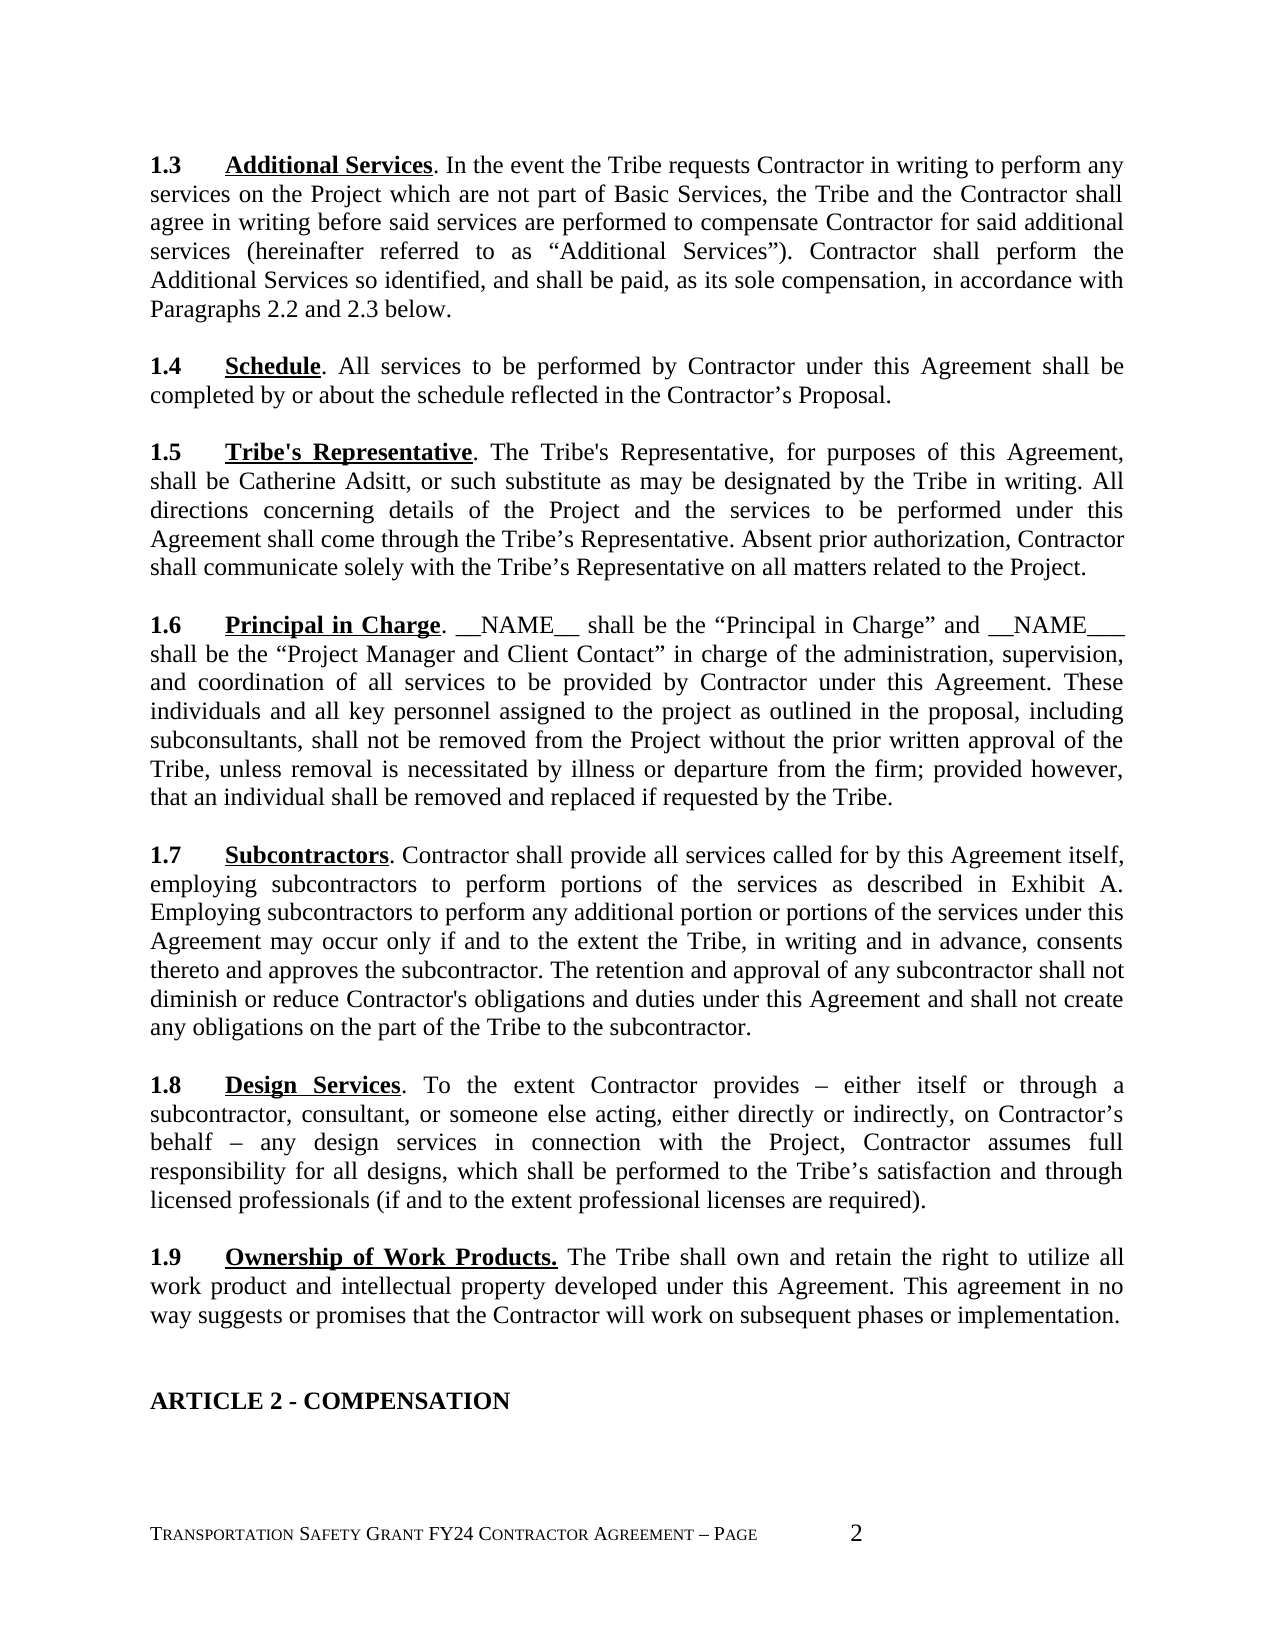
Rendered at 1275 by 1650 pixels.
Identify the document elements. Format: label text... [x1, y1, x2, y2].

text 1.8 Design Services. To the extent Contractor provides – either itself or through a subcontractor, consultant, or someone else acting, either directly or indirectly, on Contractor’s behalf – any design services in connection with the Project, Contractor assumes full responsibility for all designs, which shall be performed to the Tribe’s satisfaction and through licensed professionals (if and to the extent professional licenses are required). [150, 1070, 1125, 1214]
text 1.7 Subcontractors. Contractor shall provide all services called for by this Agreement itself, employing subcontractors to perform portions of the services as described in Exhibit A. Employing subcontractors to perform any additional portion or portions of the services under this Agreement may occur only if and to the extent the Tribe, in writing and in advance, consents thereto and approves the subcontractor. The retention and approval of any subcontractor shall not diminish or reduce Contractor's obligations and duties under this Agreement and shall not create any obligations on the part of the Tribe to the subcontractor. [150, 840, 1125, 1041]
text 1.4 Schedule. All services to be performed by Contractor under this Agreement shall be completed by or about the schedule reflected in the Contractor’s Proposal. [150, 351, 1125, 409]
text 1.6 Principal in Charge. __NAME__ shall be the “Principal in Charge” and __NAME___ shall be the “Project Manager and Client Contact” in charge of the administration, supervision, and coordination of all services to be provided by Contractor under this Agreement. These individuals and all key personnel assigned to the project as outlined in the proposal, including subconsultants, shall not be removed from the Project without the prior written approval of the Tribe, unless removal is necessitated by illness or departure from the firm; provided however, that an individual shall be removed and replaced if requested by the Tribe. [150, 610, 1125, 811]
text 1.9 Ownership of Work Products. The Tribe shall own and retain the right to utilize all work product and intellectual property developed under this Agreement. This agreement in no way suggests or promises that the Contractor will work on subsequent phases or implementation. [150, 1242, 1125, 1329]
text 1.5 Tribe's Representative. The Tribe's Representative, for purposes of this Agreement, shall be Catherine Adsitt, or such substitute as may be designated by the Tribe in writing. All directions concerning details of the Project and the services to be performed under this Agreement shall come through the Tribe’s Representative. Absent prior authorization, Contractor shall communicate solely with the Tribe’s Representative on all matters related to the Project. [150, 437, 1125, 581]
text ARTICLE 2 - COMPENSATION [150, 1386, 1125, 1415]
text 1.3 Additional Services. In the event the Tribe requests Contractor in writing to perform any services on the Project which are not part of Basic Services, the Tribe and the Contractor shall agree in writing before said services are performed to compensate Contractor for said additional services (hereinafter referred to as “Additional Services”). Contractor shall perform the Additional Services so identified, and shall be paid, as its sole compensation, in accordance with Paragraphs 2.2 and 2.3 below. [150, 150, 1125, 322]
